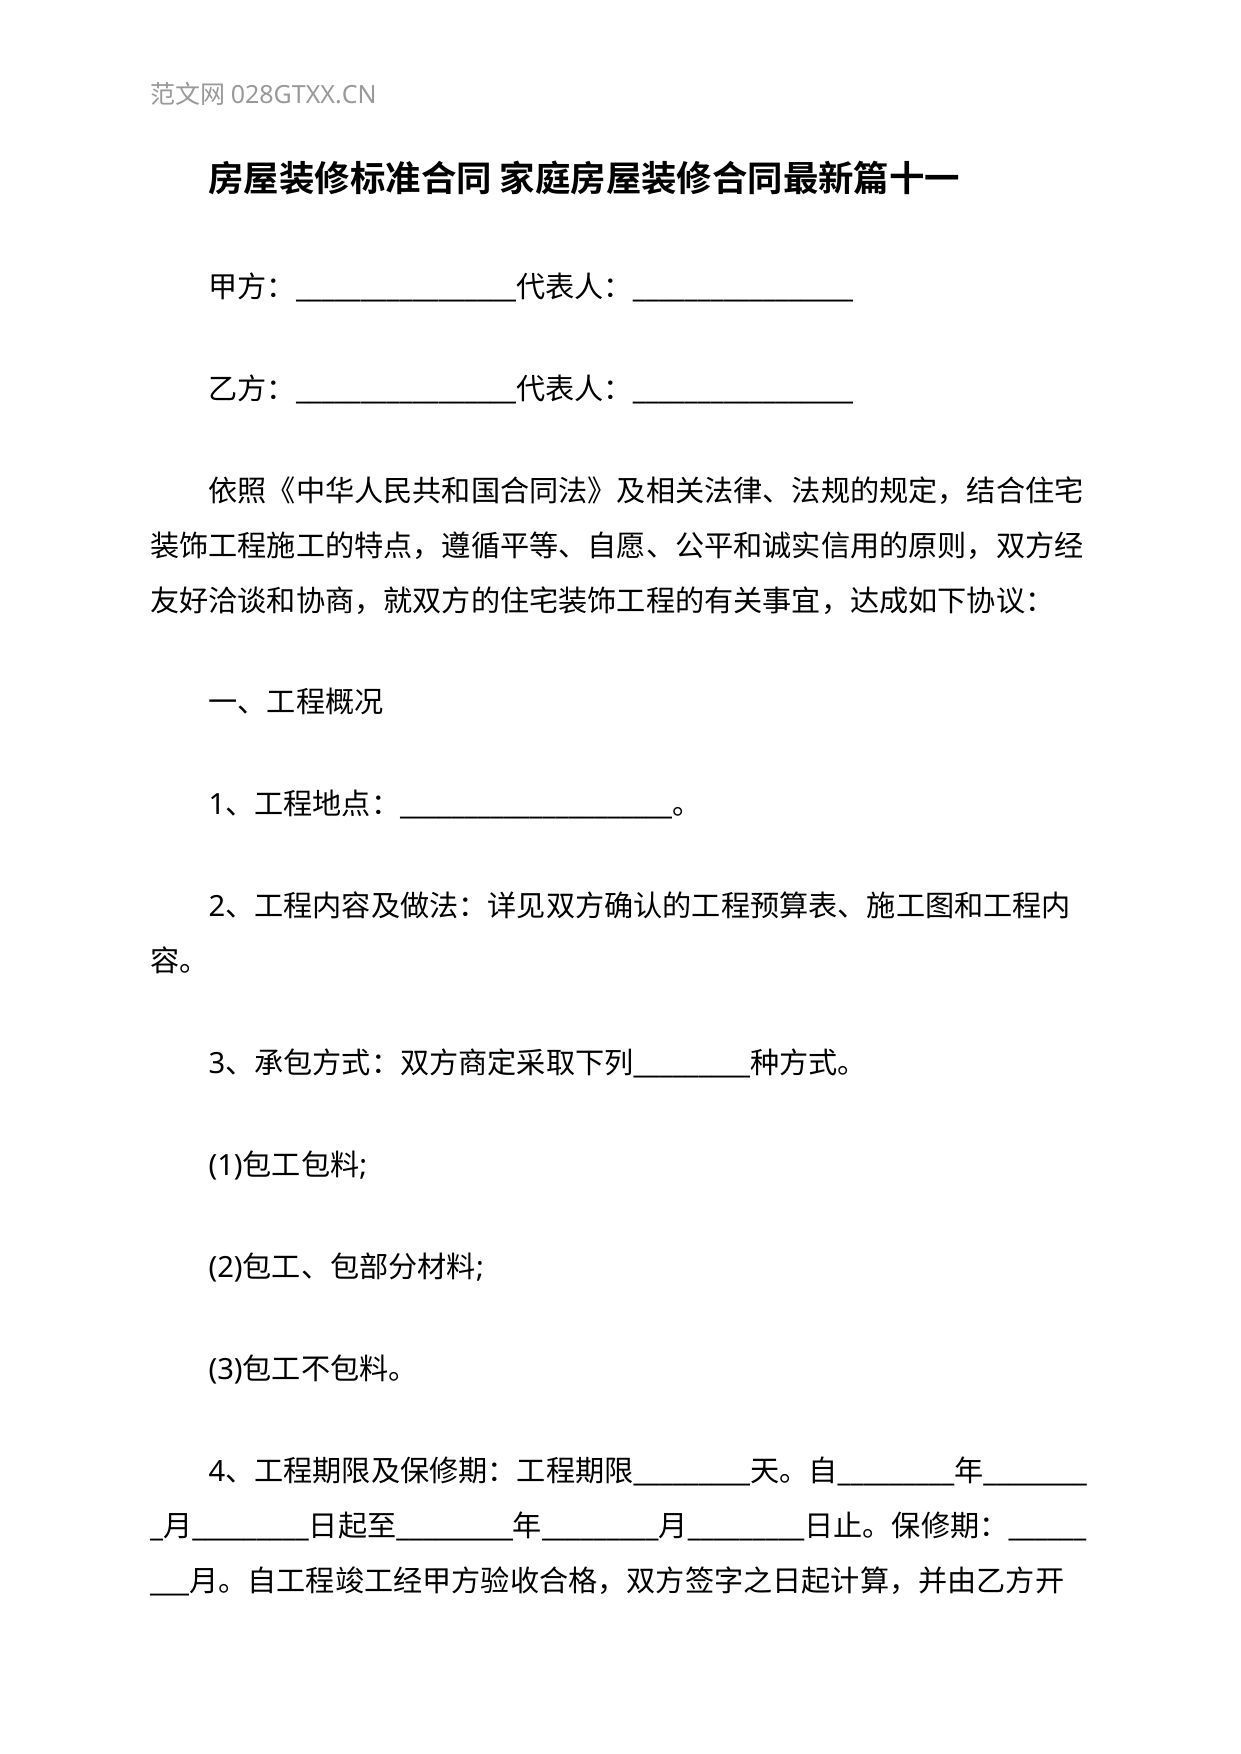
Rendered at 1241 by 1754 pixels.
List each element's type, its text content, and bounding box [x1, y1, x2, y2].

text 房屋装修标准合同 家庭房屋装修合同最新篇十一 [150, 150, 1090, 201]
text (3)包工不包料。 [150, 1345, 1090, 1388]
text (2)包工、包部分材料; [150, 1243, 1090, 1286]
text 甲方：_________________代表人：_________________ [150, 263, 1090, 306]
text 一、工程概况 [150, 679, 1090, 721]
text 1、工程地点：_____________________。 [150, 781, 1090, 823]
text 乙方：_________________代表人：_________________ [150, 365, 1090, 408]
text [150, 1447, 1090, 1600]
text 依照《中华人民共和国合同法》及相关法律、法规的规定，结合住宅装饰工程施工的特点，遵循平等、自愿、公平和诚实信用的原则，双方经友好洽谈和协商，就双方的住宅装饰工程的有关事宜，达成如下协议： [150, 467, 1090, 619]
text 3、承包方式：双方商定采取下列_________种方式。 [150, 1039, 1090, 1082]
text (1)包工包料; [150, 1141, 1090, 1184]
text 2、工程内容及做法：详见双方确认的工程预算表、施工图和工程内容。 [150, 883, 1090, 980]
